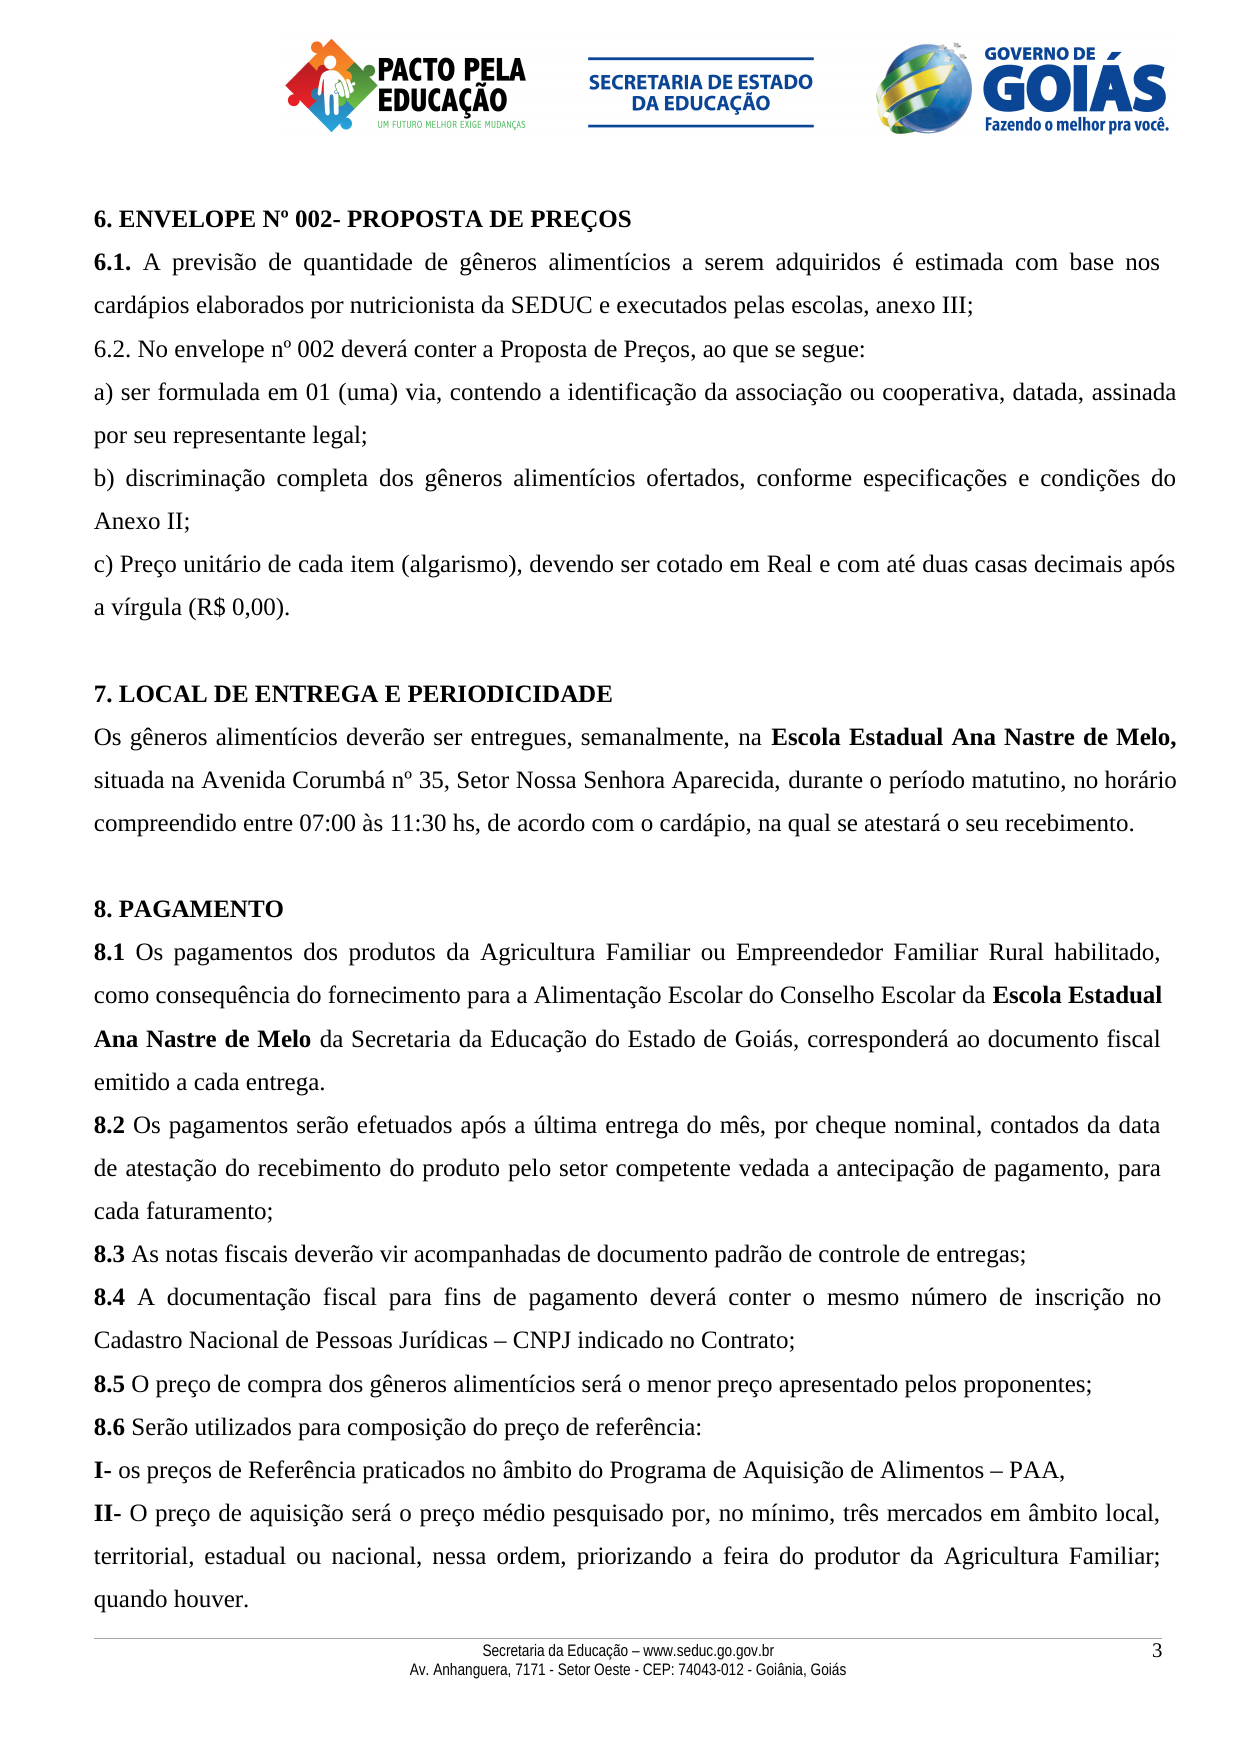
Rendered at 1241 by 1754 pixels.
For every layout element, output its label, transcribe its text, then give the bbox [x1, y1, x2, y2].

text documentação fiscal para fins de pagamento deverá conter o mesmo número de inscrição no Cadastro Nacional de Pessoas Jurídicas – CNPJ indicado no Contrato; [94, 1282, 1162, 1354]
text b) discriminação completa dos gêneros alimentícios ofertados, conforme especificações e condições do Anexo II; [94, 463, 1177, 535]
text Os gêneros alimentícios deverão ser entregues, semanalmente, na Escola Estadual Ana Nastre de Melo, situada na Avenida Corumbá nº 35, Setor Nossa Senhora Aparecida, durante o período matutino, no horário compreendido entre 07:00 às 11:30 hs, de acordo com o cardápio, na qual se atestará o seu recebimento. [94, 722, 1177, 837]
text 7. LOCAL DE ENTREGA E PERIODICIDADE [94, 679, 1177, 707]
text 6.1. A previsão de quantidade de gêneros alimentícios a serem adquiridos é estimada com base nos cardápios elaborados por nutricionista da SEDUC e executados pelas escolas, anexo III; [94, 247, 1162, 319]
text 8.1 Os pagamentos dos produtos da Agricultura Familiar ou Empreendedor Familiar Rural habilitado, como consequência do fornecimento para a Alimentação Escolar do Conselho Escolar da Escola Estadual Ana Nastre de Melo da Secretaria da Educação do Estado de Goiás, corresponderá ao documento fiscal emitido a cada entrega. [94, 937, 1162, 1096]
text 6.2. No envelope nº 002 deverá conter a Proposta de Preços, ao que se segue: [94, 334, 1177, 362]
text 8. PAGAMENTO [94, 894, 1177, 923]
text 6. ENVELOPE Nº 002- PROPOSTA DE PREÇOS [94, 204, 1162, 233]
picture [276, 34, 1175, 143]
text II- O preço de aquisição será o preço médio pesquisado por, no mínimo, três mercados em âmbito local, territorial, estadual ou nacional, nessa ordem, priorizando a feira do produtor da Agricultura Familiar; quando houver. [94, 1498, 1162, 1613]
text I- os preços de Referência praticados no âmbito do Programa de Aquisição de Alimentos – PAA, [94, 1455, 1162, 1484]
text 8.2 Os pagamentos serão efetuados após a última entrega do mês, por cheque nominal, contados da data de atestação do recebimento do produto pelo setor competente vedada a antecipação de pagamento, para cada faturamento; [94, 1110, 1162, 1225]
text 8.6 Serão utilizados para composição do preço de referência: [94, 1412, 1162, 1441]
text 8.5 O preço de compra dos gêneros alimentícios será o menor preço apresentado pelos proponentes; [94, 1369, 1162, 1397]
text a) ser formulada em 01 (uma) via, contendo a identificação da associação ou cooperativa, datada, assinada por seu representante legal; [94, 377, 1177, 449]
text c) Preço unitário de cada item (algarismo), devendo ser cotado em Real e com até duas casas decimais após a vírgula (R$ 0,00). [94, 549, 1177, 621]
text 8.3 As notas fiscais deverão vir acompanhadas de documento padrão de controle de entregas; [94, 1239, 1162, 1268]
